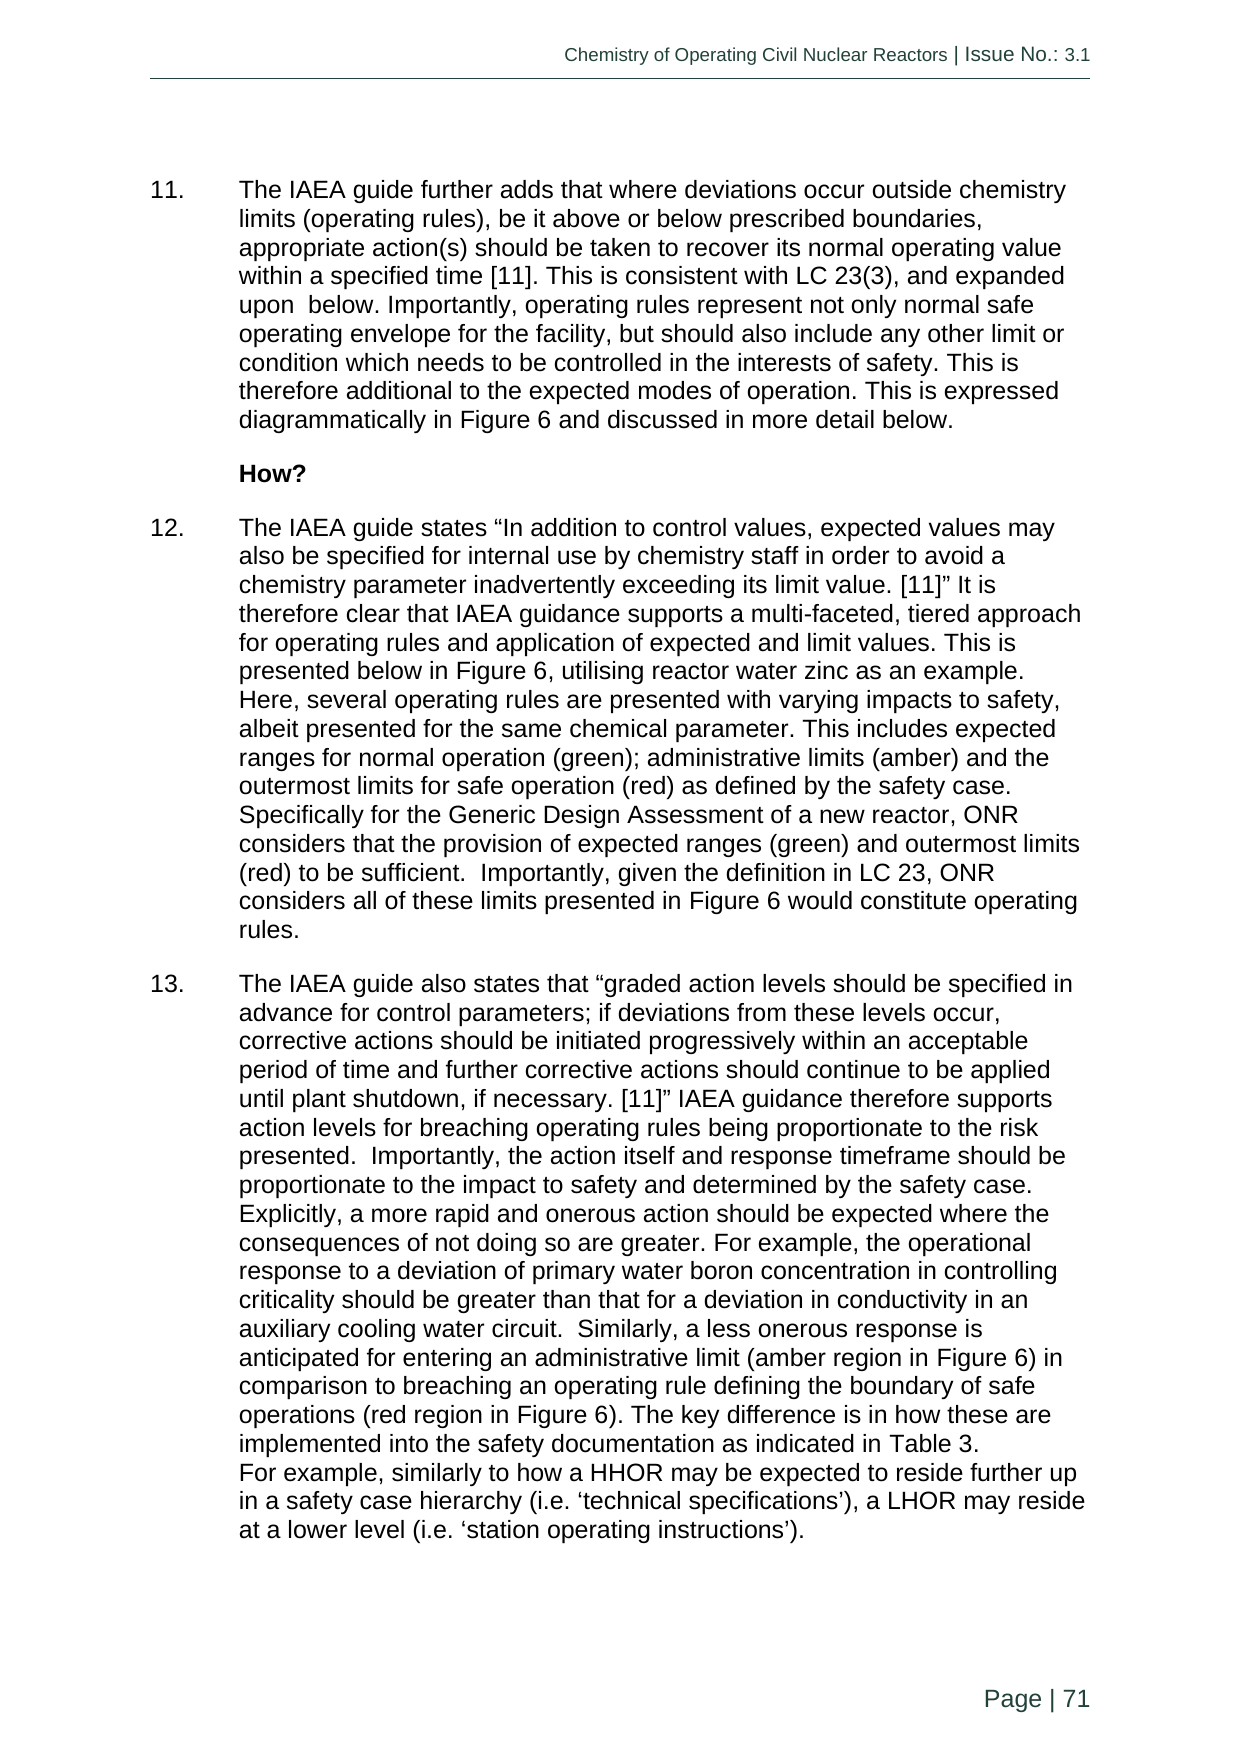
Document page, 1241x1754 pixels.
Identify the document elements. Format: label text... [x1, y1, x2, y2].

text The IAEA guide also states that “graded action levels should be specified in advance for control parameters; if deviations from these levels occur, corrective actions should be initiated progressively within an acceptable period of time and further corrective actions should continue to be applied until plant shutdown, if necessary. ” IAEA guidance therefore supports action levels for breaching operating rules being proportionate to the risk presented. Importantly, the action itself and response timeframe should be proportionate to the impact to safety and determined by the safety case. Explicitly, a more rapid and onerous action should be expected where the consequences of not doing so are greater. For example, the operational response to a deviation of primary water boron concentration in controlling criticality should be greater than that for a deviation in conductivity in an auxiliary cooling water circuit. Similarly, a less onerous response is anticipated for entering an administrative limit (amber region in Figure 6) in comparison to breaching an operating rule defining the boundary of safe operations (red region in Figure 6). The key difference is in how these are implemented into the safety documentation as indicated in Table 3. For example, similarly to how a HHOR may be expected to reside further up in a safety case hierarchy (i.e. ‘technical specifications’), a LHOR may reside at a lower level (i.e. ‘station operating instructions’). [150, 969, 1090, 1544]
list How? [239, 459, 1090, 487]
text The IAEA guide further adds that where deviations occur outside chemistry limits (operating rules), be it above or below prescribed boundaries, appropriate action(s) should be taken to recover its normal operating value within a specified time . This is consistent with LC 23(3), and expanded upon below. Importantly, operating rules represent not only normal safe operating envelope for the facility, but should also include any other limit or condition which needs to be controlled in the interests of safety. This is therefore additional to the expected modes of operation. This is expressed diagrammatically in Figure 6 and discussed in more detail below. [150, 175, 1090, 434]
text The IAEA guide states “In addition to control values, expected values may also be specified for internal use by chemistry staff in order to avoid a chemistry parameter inadvertently exceeding its limit value. ” It is therefore clear that IAEA guidance supports a multi-faceted, tiered approach for operating rules and application of expected and limit values. This is presented below in Figure 6, utilising reactor water zinc as an example. Here, several operating rules are presented with varying impacts to safety, albeit presented for the same chemical parameter. This includes expected ranges for normal operation (green); administrative limits (amber) and the outermost limits for safe operation (red) as defined by the safety case. Specifically for the Generic Design Assessment of a new reactor, ONR considers that the provision of expected ranges (green) and outermost limits (red) to be sufficient. Importantly, given the definition in LC 23, ONR considers all of these limits presented in Figure 6 would constitute operating rules. [150, 512, 1090, 944]
